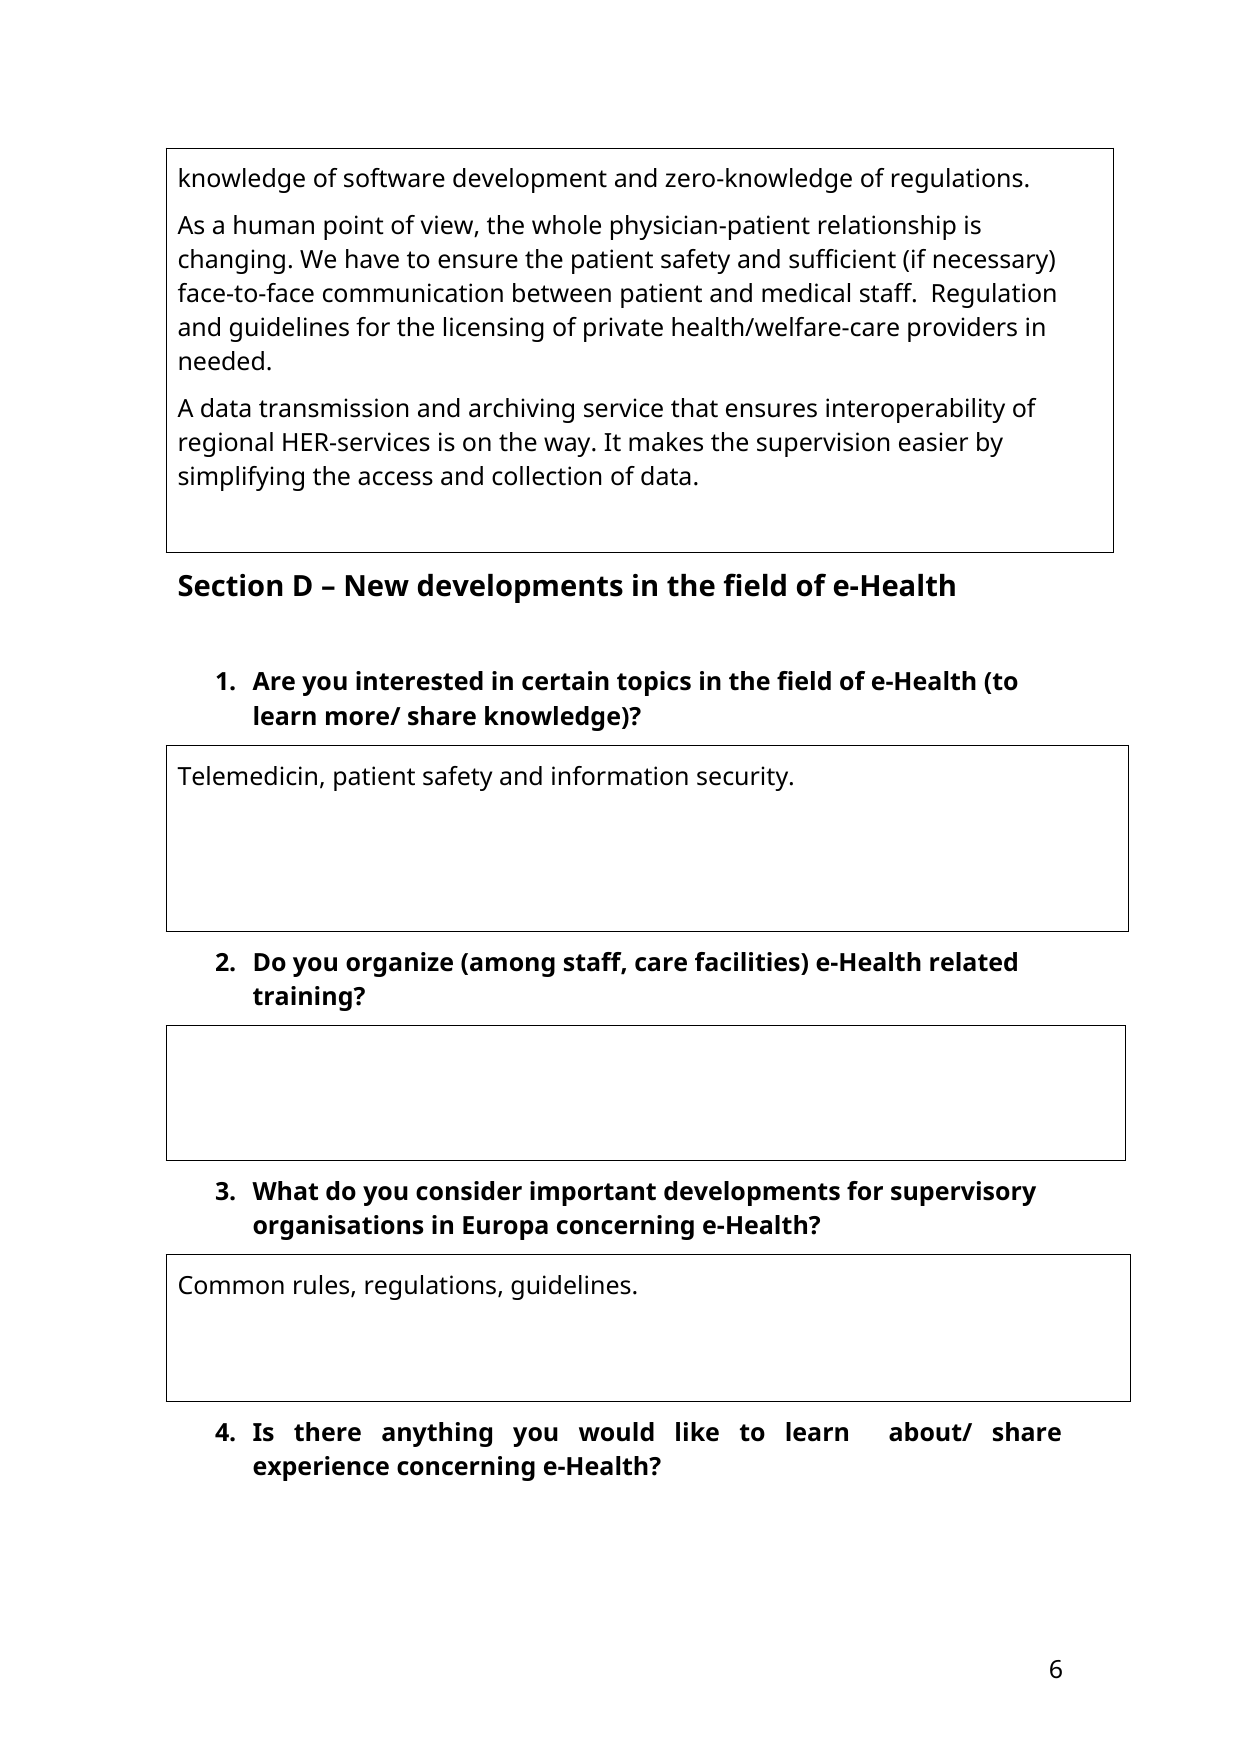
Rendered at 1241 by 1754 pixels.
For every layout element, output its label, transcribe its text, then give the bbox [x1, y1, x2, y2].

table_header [167, 149, 1113, 552]
text Section D – New developments in the field of e-Health [177, 565, 1063, 605]
list What do you consider important developments for supervisory organisations in Europa concerning e-Health? [215, 1174, 1063, 1242]
table_header Telemedicin, patient safety and information security. [167, 746, 1128, 931]
list Is there anything you would like to learn about/ share experience concerning e-Health? [215, 1414, 1063, 1483]
table_header [167, 1026, 1125, 1160]
list Do you organize (among staff, care facilities) e-Health related training? [215, 944, 1063, 1012]
table_header Common rules, regulations, guidelines. [167, 1255, 1130, 1401]
list Are you interested in certain topics in the field of e-Health (to learn more/ share knowledge)? [215, 664, 1063, 732]
